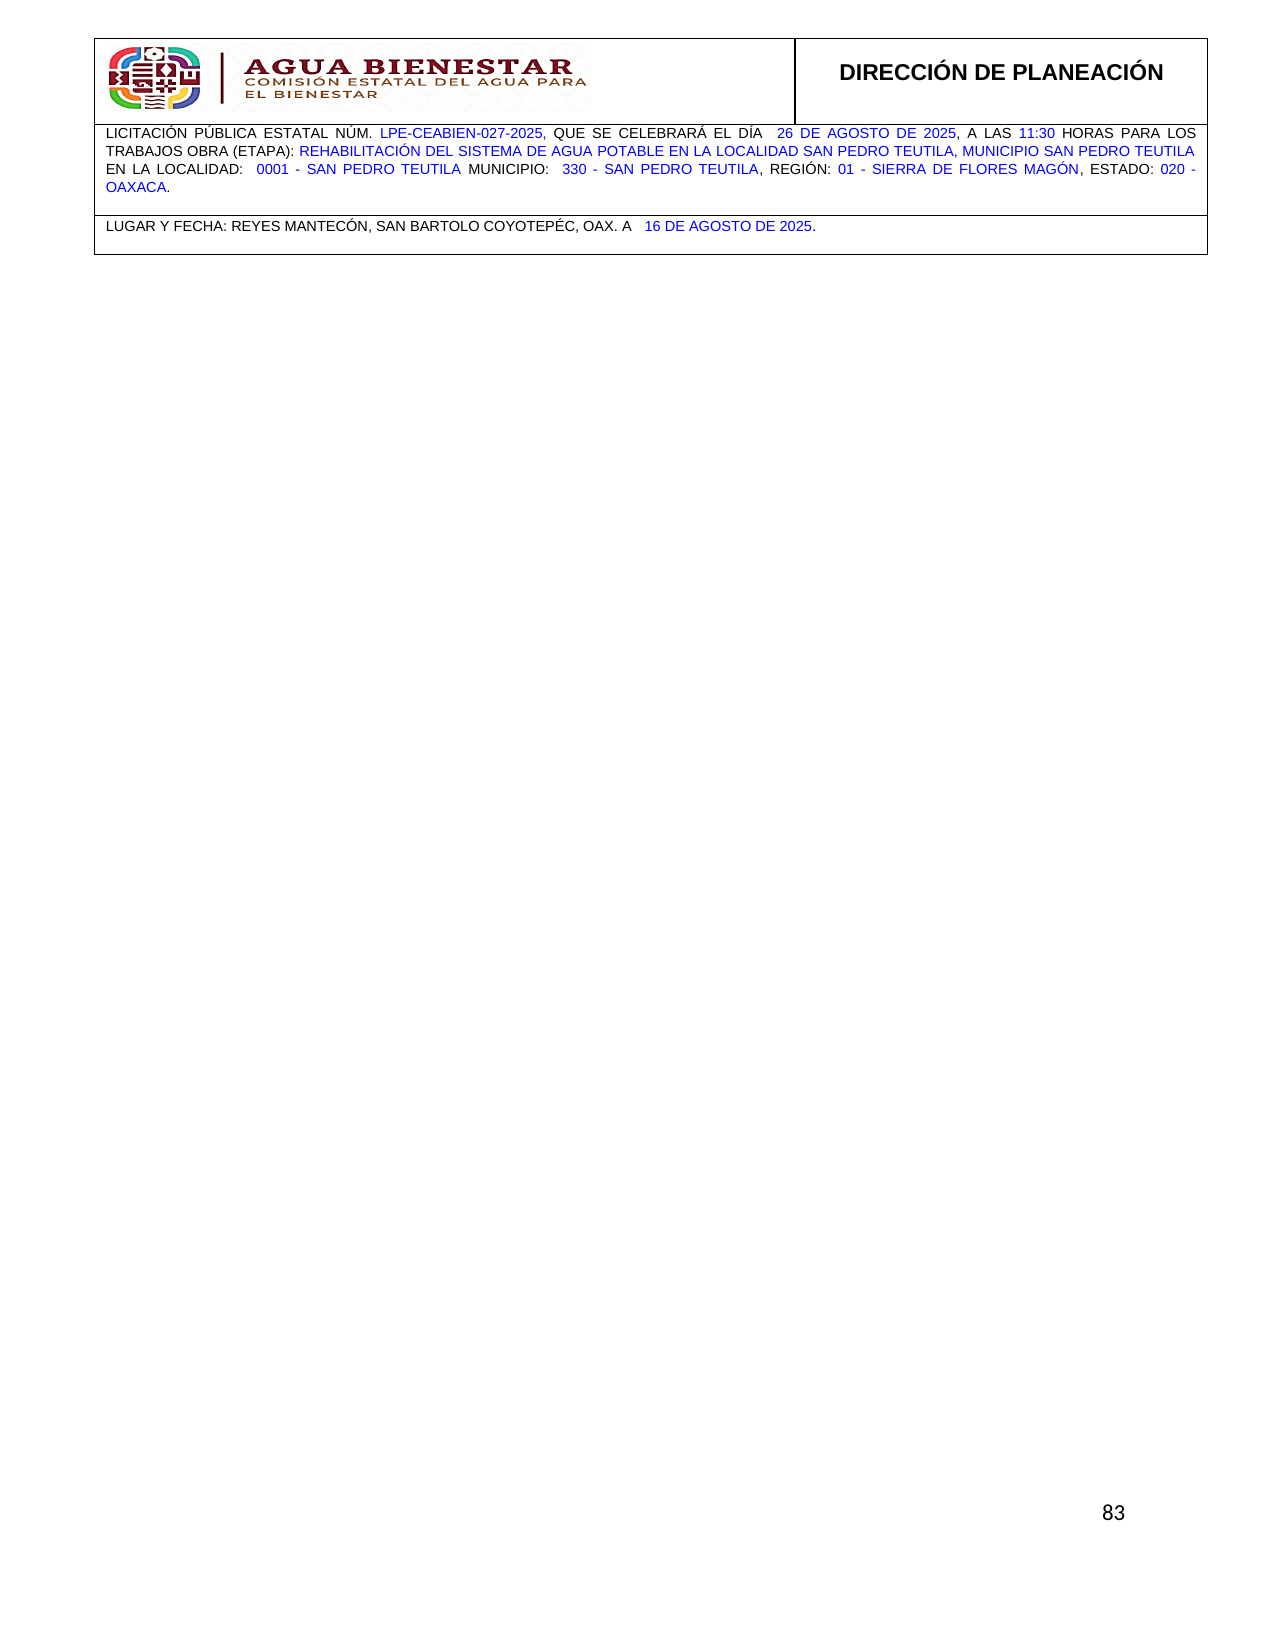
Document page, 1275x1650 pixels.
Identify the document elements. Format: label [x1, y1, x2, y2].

picture [104, 42, 592, 112]
